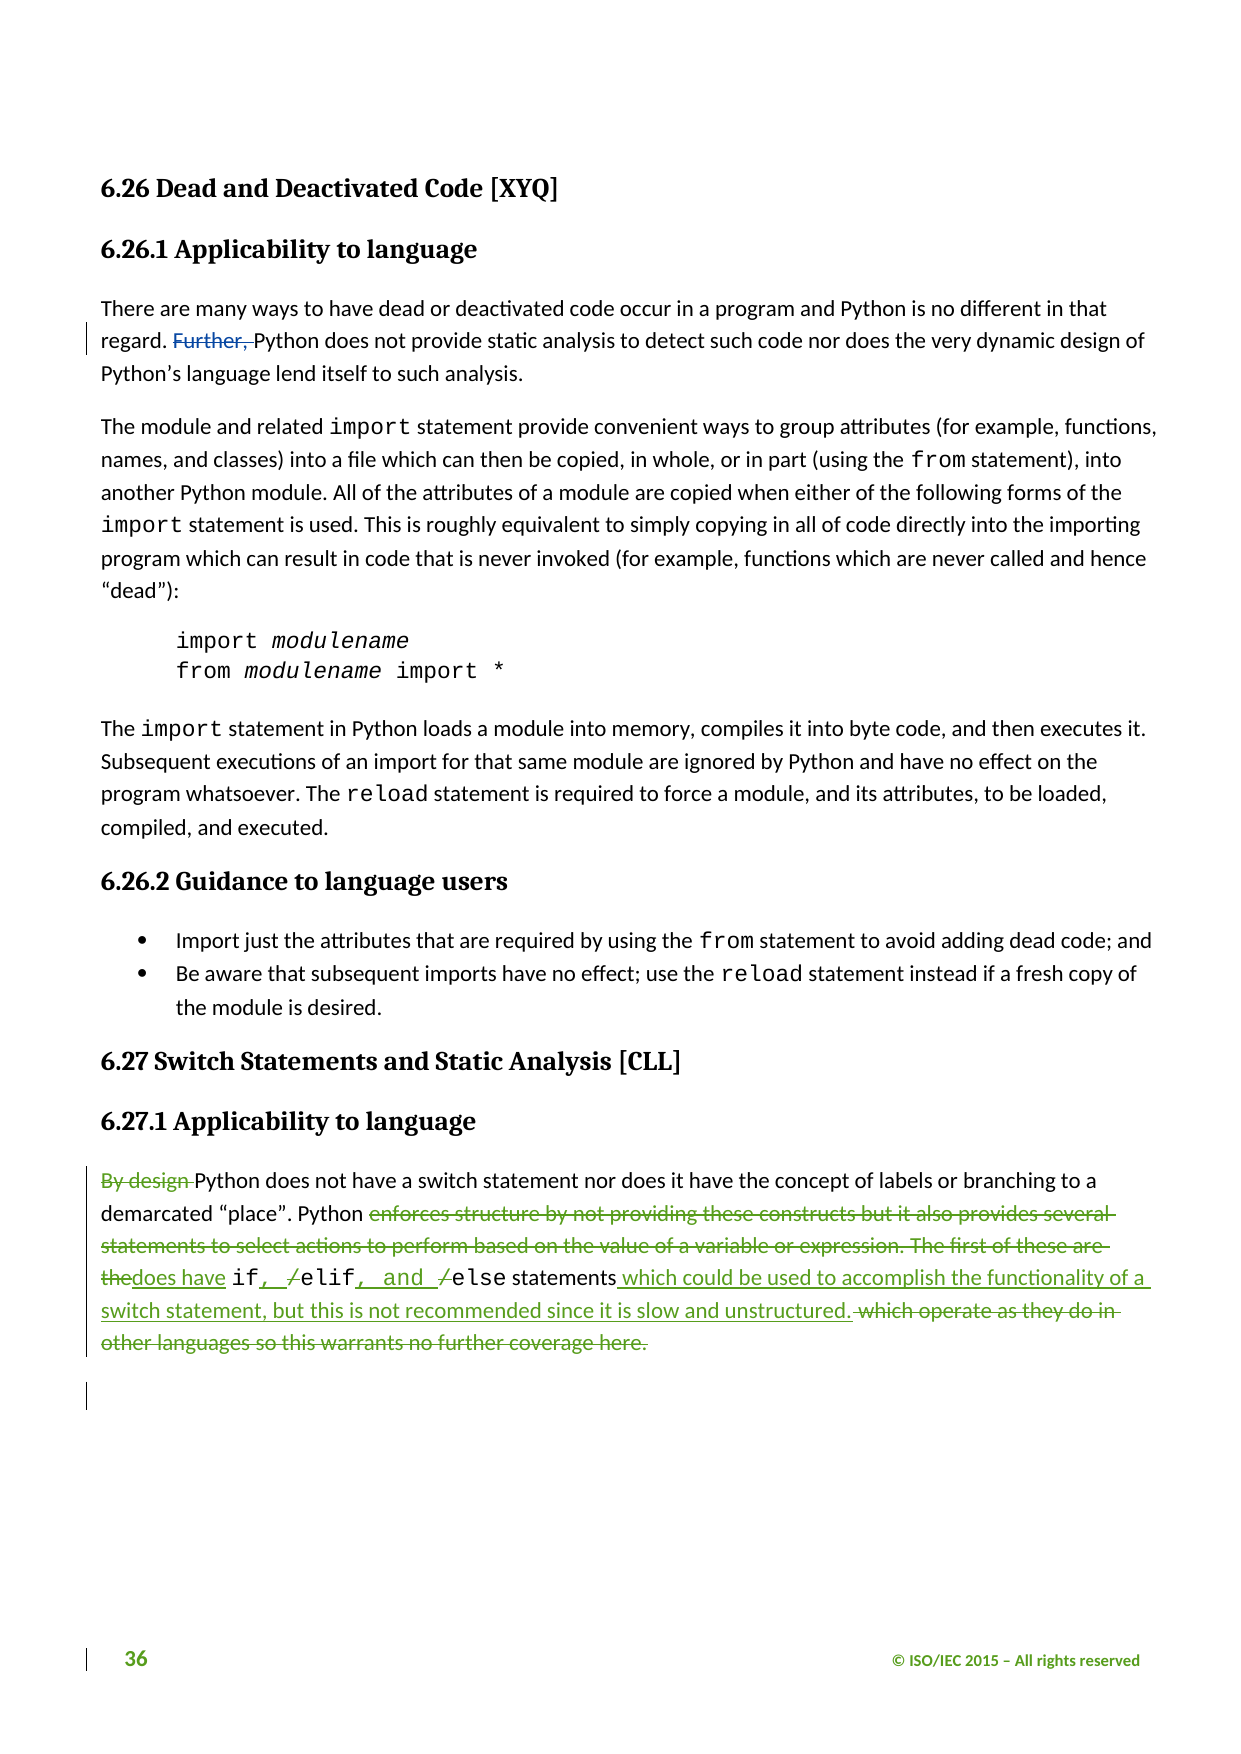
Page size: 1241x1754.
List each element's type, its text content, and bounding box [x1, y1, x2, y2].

subtitle 6.26 Dead and Deactivated Code [XYQ] [101, 173, 1164, 205]
text The import statement in Python loads a module into memory, compiles it into byte code, and then executes it. Subsequent executions of an import for that same module are ignored by Python and have no effect on the program whatsoever. The reload statement is required to force a module, and its attributes, to be loaded, compiled, and executed. [101, 714, 1164, 841]
text There are many ways to have dead or deactivated code occur in a program and Python is no different in that regard. Python does not provide static analysis to detect such code nor does the very dynamic design of Python’s language lend itself to such analysis. [101, 294, 1164, 387]
subtitle 6.27 Switch Statements and Static Analysis [CLL] [101, 1046, 1164, 1077]
subtitle 6.26.1 Applicability to language [101, 234, 1164, 265]
text Python does not have a switch statement nor does it have the concept of labels or branching to a demarcated “place”. Python ifelifelse statements [101, 1166, 1164, 1357]
subtitle 6.26.2 Guidance to language users [101, 866, 1164, 897]
list Be aware that subsequent imports have no effect; use the reload statement instead if a fresh copy of the module is desired. [138, 959, 1164, 1021]
list Import just the attributes that are required by using the from statement to avoid adding dead code; and [138, 926, 1164, 955]
subtitle 6.27.1 Applicability to language [101, 1106, 1164, 1137]
text from modulename import * [101, 659, 1164, 685]
text import modulename [101, 629, 1164, 655]
text The module and related import statement provide convenient ways to group attributes (for example, functions, names, and classes) into a file which can then be copied, in whole, or in part (using the from statement), into another Python module. All of the attributes of a module are copied when either of the following forms of the import statement is used. This is roughly equivalent to simply copying in all of code directly into the importing program which can result in code that is never invoked (for example, functions which are never called and hence “dead”): [101, 412, 1164, 604]
